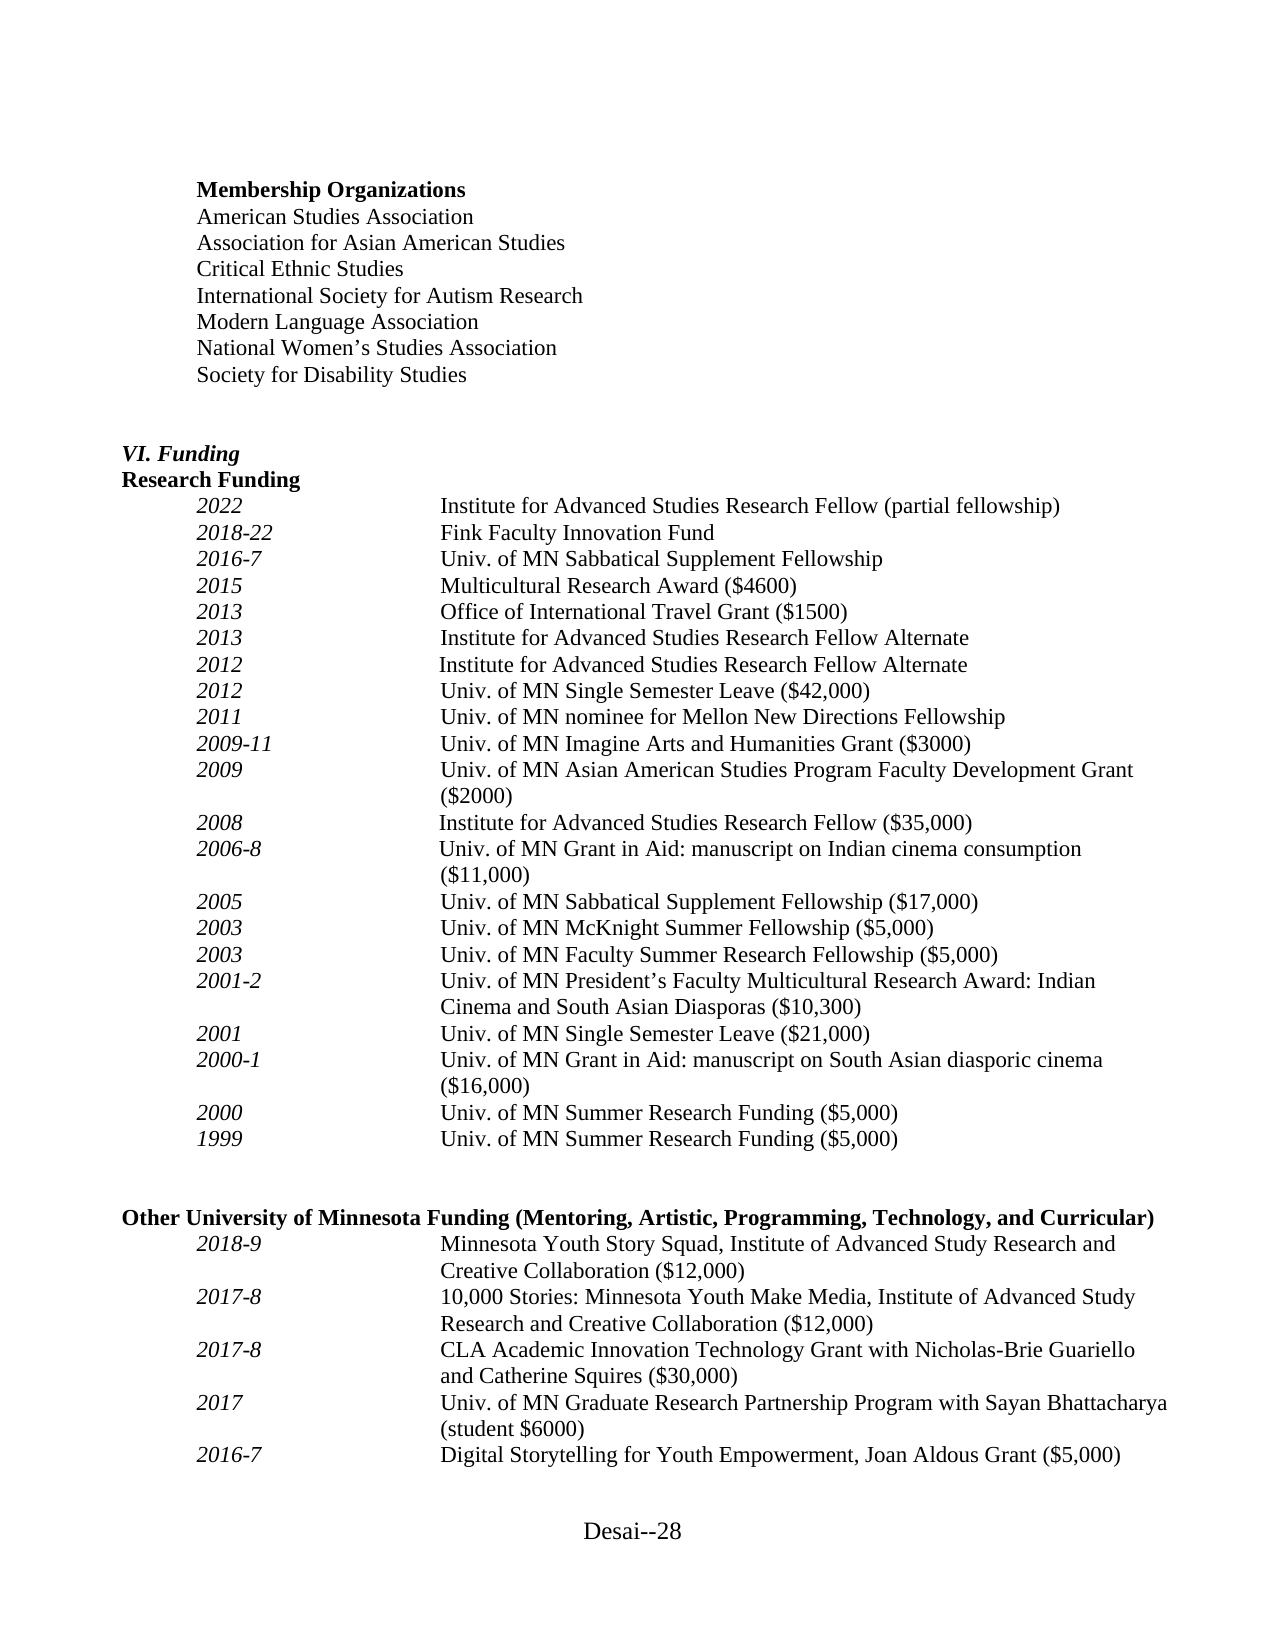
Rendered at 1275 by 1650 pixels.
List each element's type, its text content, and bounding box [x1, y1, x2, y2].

text 2015 Multicultural Research Award ($4600) [196, 572, 1171, 598]
text American Studies Association [196, 203, 1181, 229]
text 2016-7 Univ. of MN Sabbatical Supplement Fellowship [196, 545, 1171, 572]
list Univ. of MN McKnight Summer Fellowship ($5,000) [196, 914, 1171, 941]
text 2022 Institute for Advanced Studies Research Fellow (partial fellowship) [196, 493, 1143, 519]
text 2017-8 CLA Academic Innovation Technology Grant with Nicholas-Brie Guariello and Catherine Squires ($30,000) [196, 1336, 1171, 1389]
text Membership Organizations [196, 176, 1181, 203]
text 2009-11 Univ. of MN Imagine Arts and Humanities Grant ($3000) [196, 730, 1171, 756]
text ($11,000) [440, 862, 1171, 888]
text Other University of Minnesota Funding (Mentoring, Artistic, Programming, Technology, and Curricular) [121, 1204, 1162, 1231]
text 2018-22 Fink Faculty Innovation Fund [196, 519, 1143, 545]
text 2005 Univ. of MN Sabbatical Supplement Fellowship ($17,000) [196, 888, 1171, 914]
text 2000-1 Univ. of MN Grant in Aid: manuscript on South Asian diasporic cinema ($16,000) [196, 1046, 1162, 1099]
list Univ. of MN Summer Research Funding ($5,000) [196, 1099, 1181, 1125]
text 2018-9 Minnesota Youth Story Squad, Institute of Advanced Study Research and Creative Collaboration ($12,000) [196, 1231, 1171, 1283]
text 2013 Institute for Advanced Studies Research Fellow Alternate [196, 624, 1171, 651]
text 2012 Institute for Advanced Studies Research Fellow Alternate [196, 651, 1171, 677]
text 2009 Univ. of MN Asian American Studies Program Faculty Development Grant ($2000) [196, 756, 1171, 809]
text (student $6000) [196, 1415, 1171, 1441]
text 2001-2 Univ. of MN President’s Faculty Multicultural Research Award: Indian Cinema and South Asian Diasporas ($10,300) [121, 967, 1162, 1020]
text Critical Ethnic Studies [196, 255, 1181, 282]
text 2011 Univ. of MN nominee for Mellon New Directions Fellowship [196, 703, 1181, 730]
text 2008 Institute for Advanced Studies Research Fellow ($35,000) [196, 809, 1171, 835]
text 2016-7 Digital Storytelling for Youth Empowerment, Joan Aldous Grant ($5,000) [196, 1441, 1171, 1468]
text 2012 Univ. of MN Single Semester Leave ($42,000) [196, 677, 1171, 703]
text 2013 Office of International Travel Grant ($1500) [196, 598, 1171, 624]
list Univ. of MN Single Semester Leave ($21,000) [196, 1020, 1162, 1046]
text 2017-8 10,000 Stories: Minnesota Youth Make Media, Institute of Advanced Study Research and Creative Collaboration ($12,000) [196, 1283, 1171, 1336]
text National Women’s Studies Association [196, 334, 1181, 361]
text Modern Language Association [196, 308, 1181, 334]
text International Society for Autism Research [196, 282, 1181, 308]
text VI. Funding [121, 440, 1181, 466]
list Univ. of MN Faculty Summer Research Fellowship ($5,000) [196, 941, 1171, 967]
text Society for Disability Studies [196, 361, 1181, 387]
text 2006-8 Univ. of MN Grant in Aid: manuscript on Indian cinema consumption [196, 835, 1171, 862]
text Research Funding [121, 466, 1171, 493]
text Association for Asian American Studies [196, 229, 1181, 255]
text 2017 Univ. of MN Graduate Research Partnership Program with Sayan Bhattacharya [196, 1389, 1171, 1415]
list Univ. of MN Summer Research Funding ($5,000) [196, 1125, 1181, 1151]
